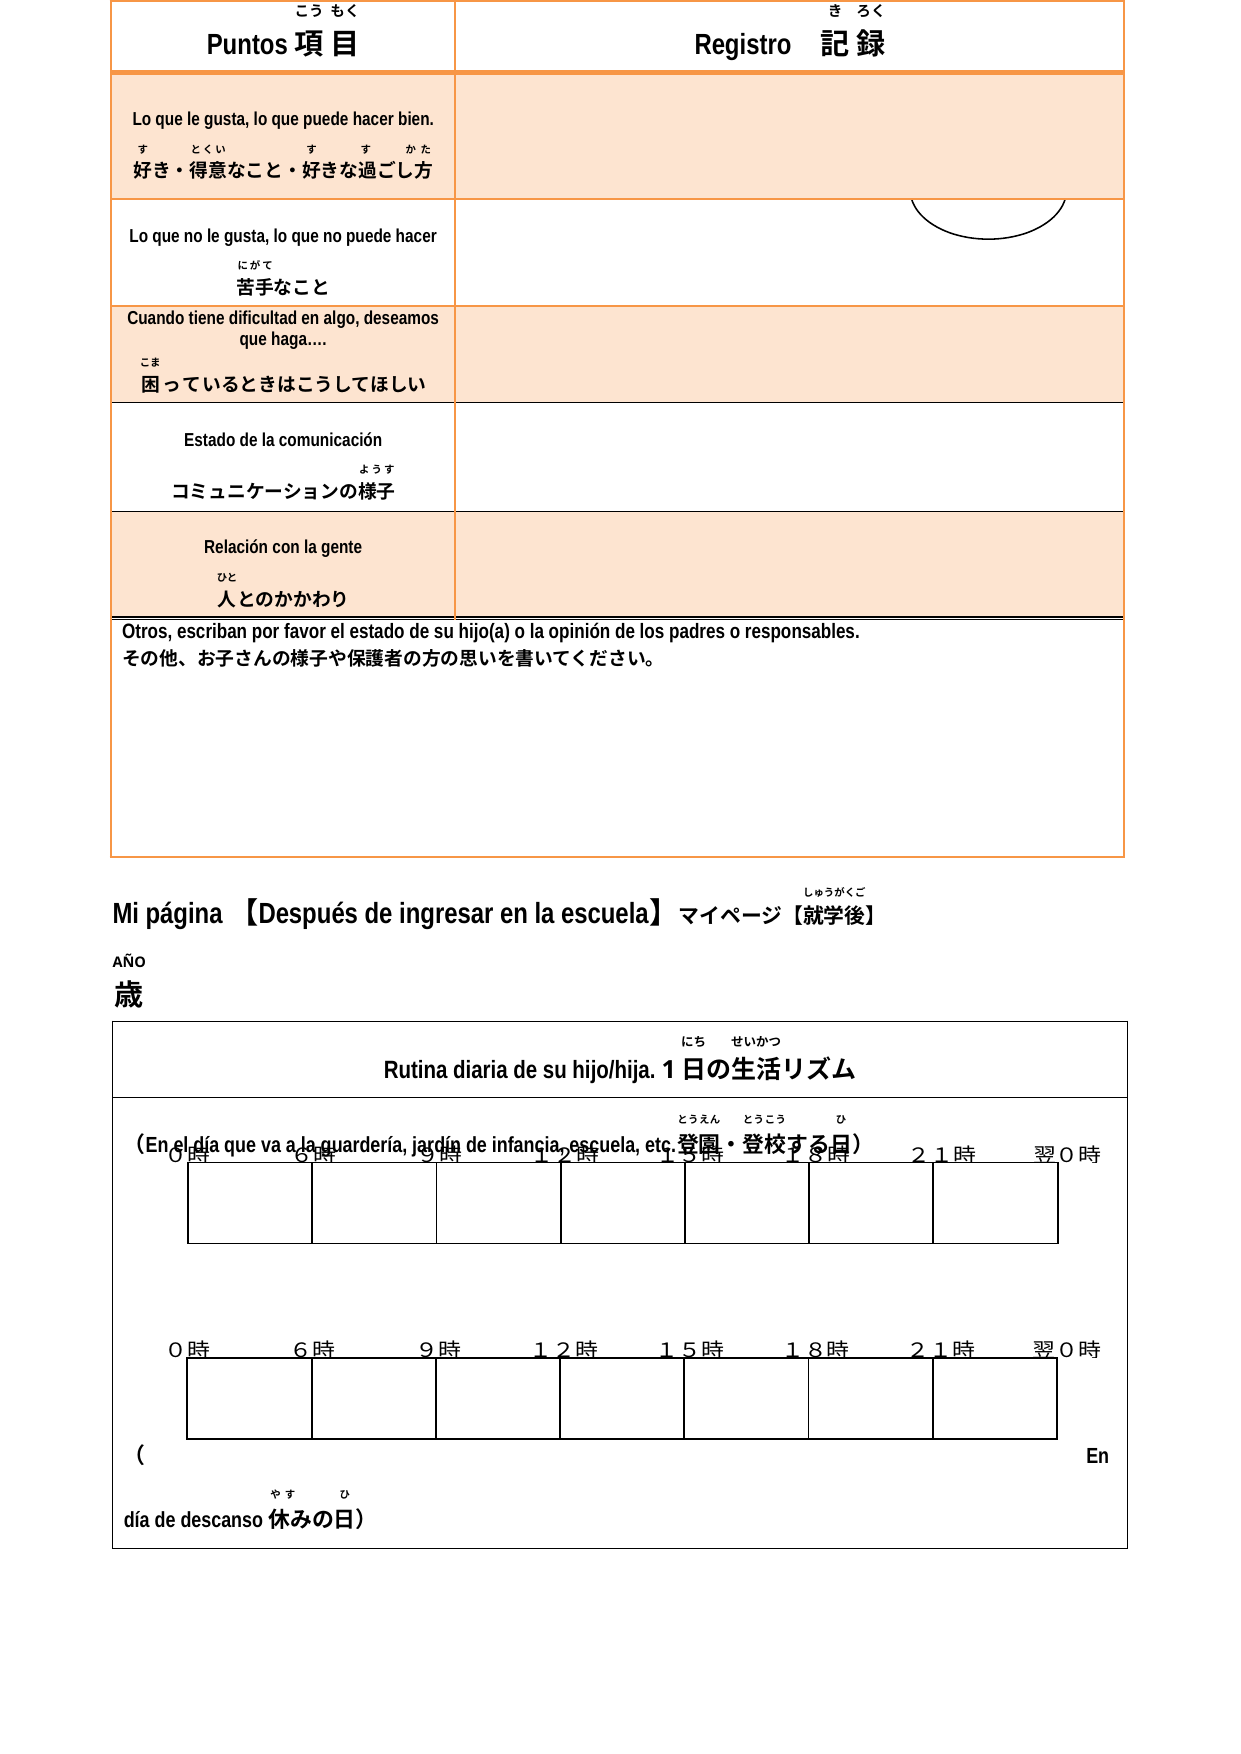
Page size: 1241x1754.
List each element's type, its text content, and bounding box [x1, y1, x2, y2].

table_cell Lo que no le gusta, lo que no puede hacer なこと [112, 200, 454, 304]
table_cell （En el día que va a la guardería, jardín de infancia, escuela, etc.・する） （ En día de descanso の） [113, 1098, 1127, 1548]
table_cell Cuando tiene dificultad en algo, deseamos que haga…. いるときはこうしてほしい [112, 307, 454, 402]
table_cell [456, 200, 1123, 304]
table_header Rutina diaria de su hijo/hija. 1のリズム [113, 1022, 1127, 1097]
text Mi página 【Después de ingresar en la escuela】マイページ【】 [112, 158, 1128, 1021]
table_cell [456, 512, 1123, 616]
table_header Registro [456, 2, 1123, 70]
table_cell [456, 307, 1123, 402]
table_header Puntos [112, 2, 454, 70]
table_cell [456, 75, 1123, 198]
table_cell Estado de la comunicación コミュニケーションの [112, 403, 454, 511]
table_cell Relación con la gente とのかかわり [112, 512, 454, 616]
table_cell [456, 403, 1123, 511]
table_cell Lo que le gusta, lo que puede hacer bien. ・なこと・な [112, 75, 454, 198]
table_cell Otros, escriban por favor el estado de su hijo(a) o la opinión de los padres o responsables. その他、お子さんの様子や保護者の方の思いを書いてください。 [112, 620, 1123, 856]
